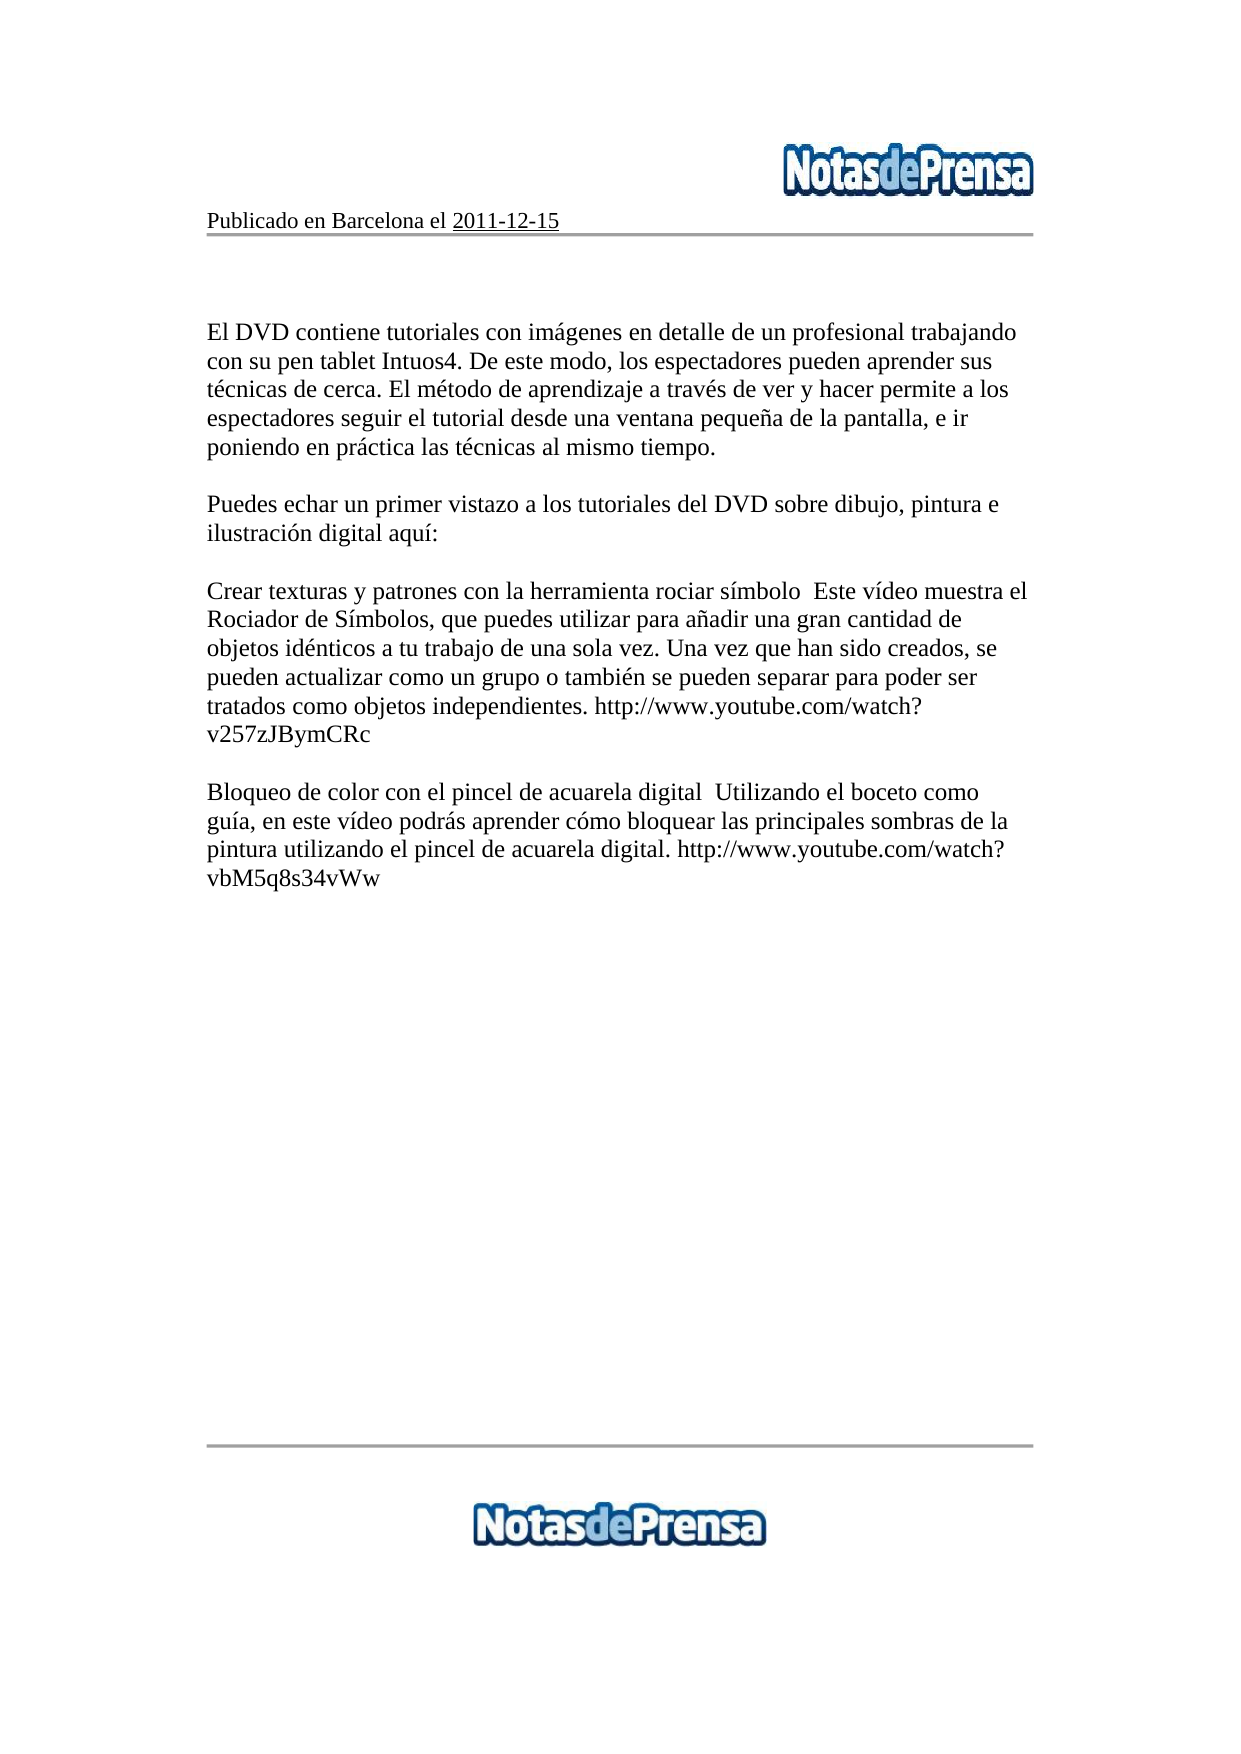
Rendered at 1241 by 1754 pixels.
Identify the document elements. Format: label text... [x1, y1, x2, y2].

picture [783, 142, 1034, 199]
picture [473, 1501, 767, 1548]
